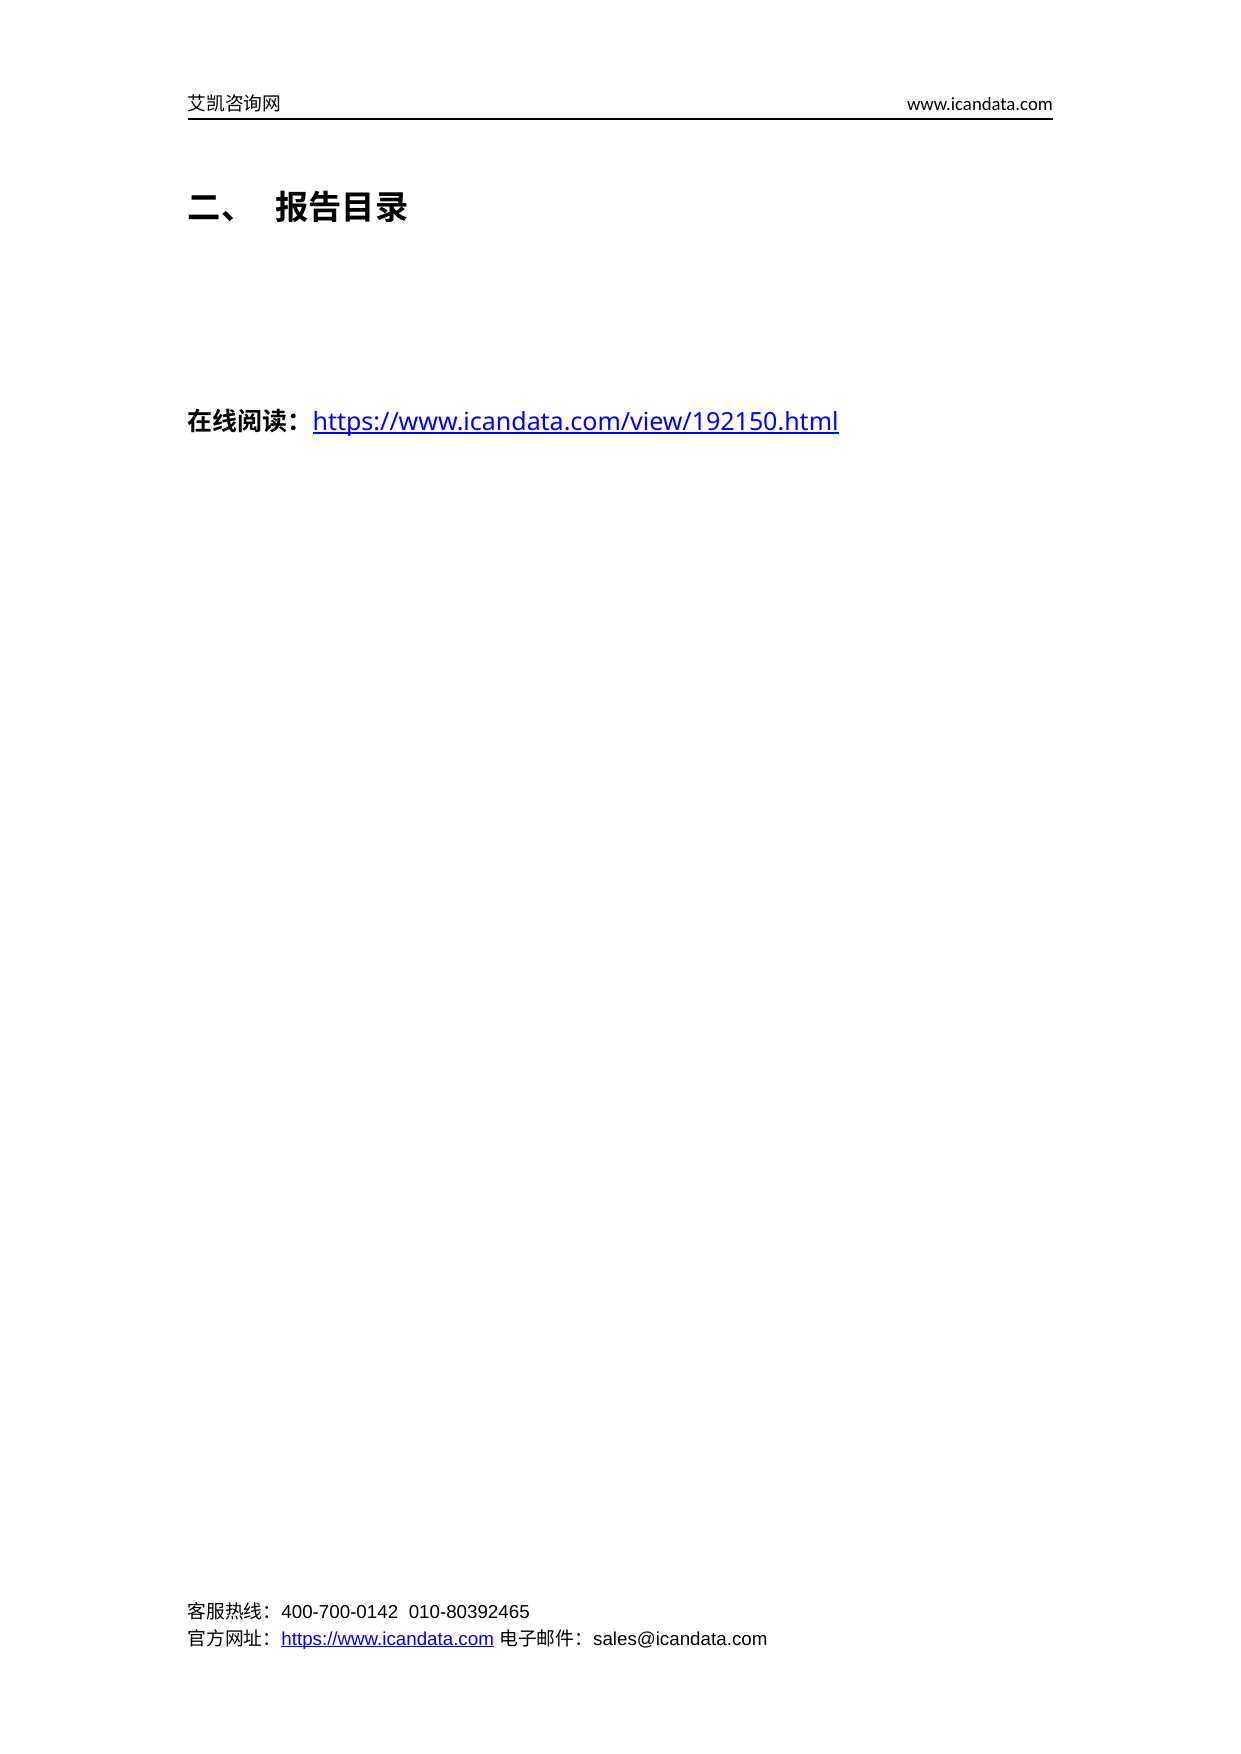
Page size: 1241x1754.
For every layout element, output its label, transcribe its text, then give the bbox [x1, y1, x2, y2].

subtitle 报告目录 [187, 172, 1053, 237]
text 在线阅读：https://www.icandata.com/view/192150.html [187, 387, 1053, 452]
